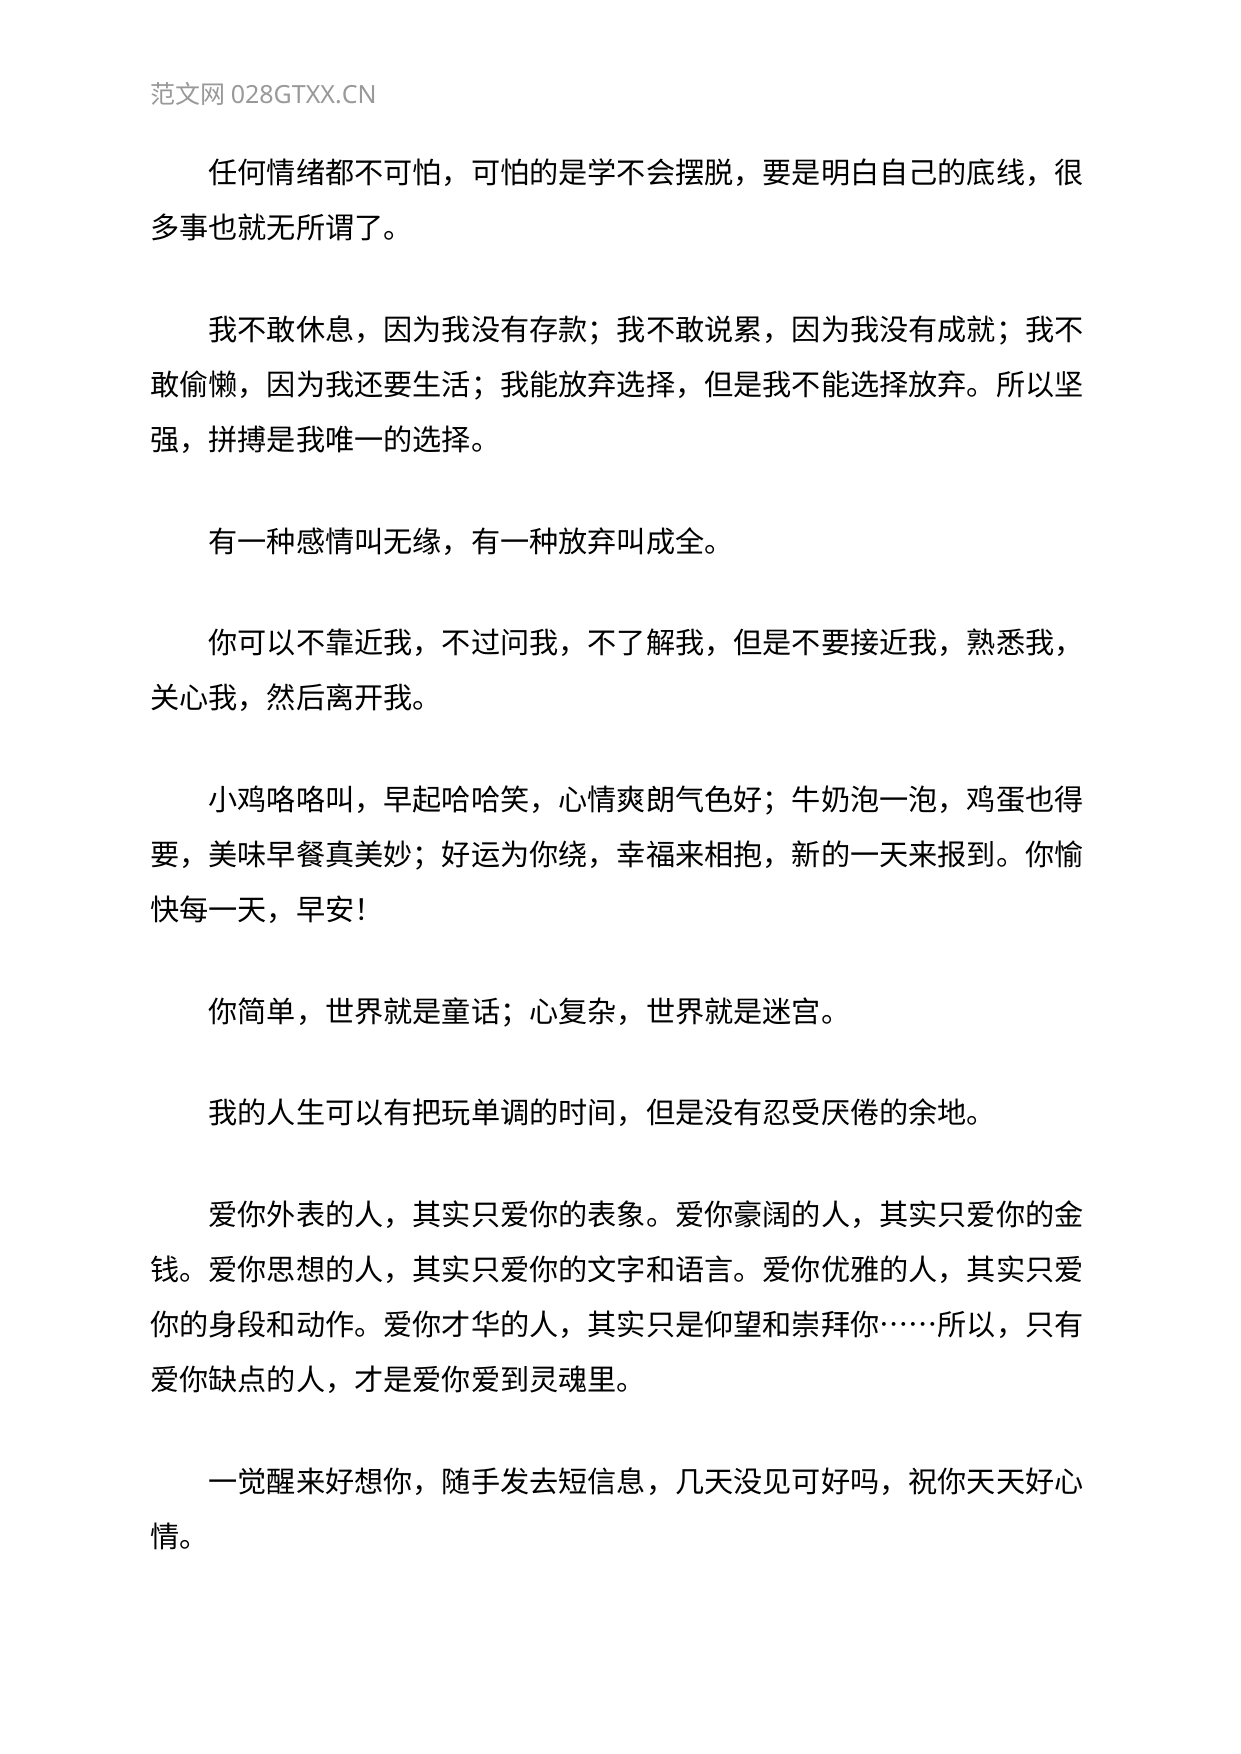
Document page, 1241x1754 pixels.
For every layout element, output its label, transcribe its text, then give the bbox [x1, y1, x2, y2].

text 任何情绪都不可怕，可怕的是学不会摆脱，要是明白自己的底线，很多事也就无所谓了。 [150, 150, 1090, 247]
text 我不敢休息，因为我没有存款；我不敢说累，因为我没有成就；我不敢偷懒，因为我还要生活；我能放弃选择，但是我不能选择放弃。所以坚强，拼搏是我唯一的选择。 [150, 307, 1090, 459]
text 一觉醒来好想你，随手发去短信息，几天没见可好吗，祝你天天好心情。 [150, 1458, 1090, 1555]
text 你简单，世界就是童话；心复杂，世界就是迷宫。 [150, 988, 1090, 1031]
text 你可以不靠近我，不过问我，不了解我，但是不要接近我，熟悉我，关心我，然后离开我。 [150, 620, 1090, 717]
text 小鸡咯咯叫，早起哈哈笑，心情爽朗气色好；牛奶泡一泡，鸡蛋也得要，美味早餐真美妙；好运为你绕，幸福来相抱，新的一天来报到。你愉快每一天，早安！ [150, 777, 1090, 929]
text 有一种感情叫无缘，有一种放弃叫成全。 [150, 518, 1090, 561]
text 我的人生可以有把玩单调的时间，但是没有忍受厌倦的余地。 [150, 1090, 1090, 1132]
text 爱你外表的人，其实只爱你的表象。爱你豪阔的人，其实只爱你的金钱。爱你思想的人，其实只爱你的文字和语言。爱你优雅的人，其实只爱你的身段和动作。爱你才华的人，其实只是仰望和崇拜你……所以，只有爱你缺点的人，才是爱你爱到灵魂里。 [150, 1192, 1090, 1399]
